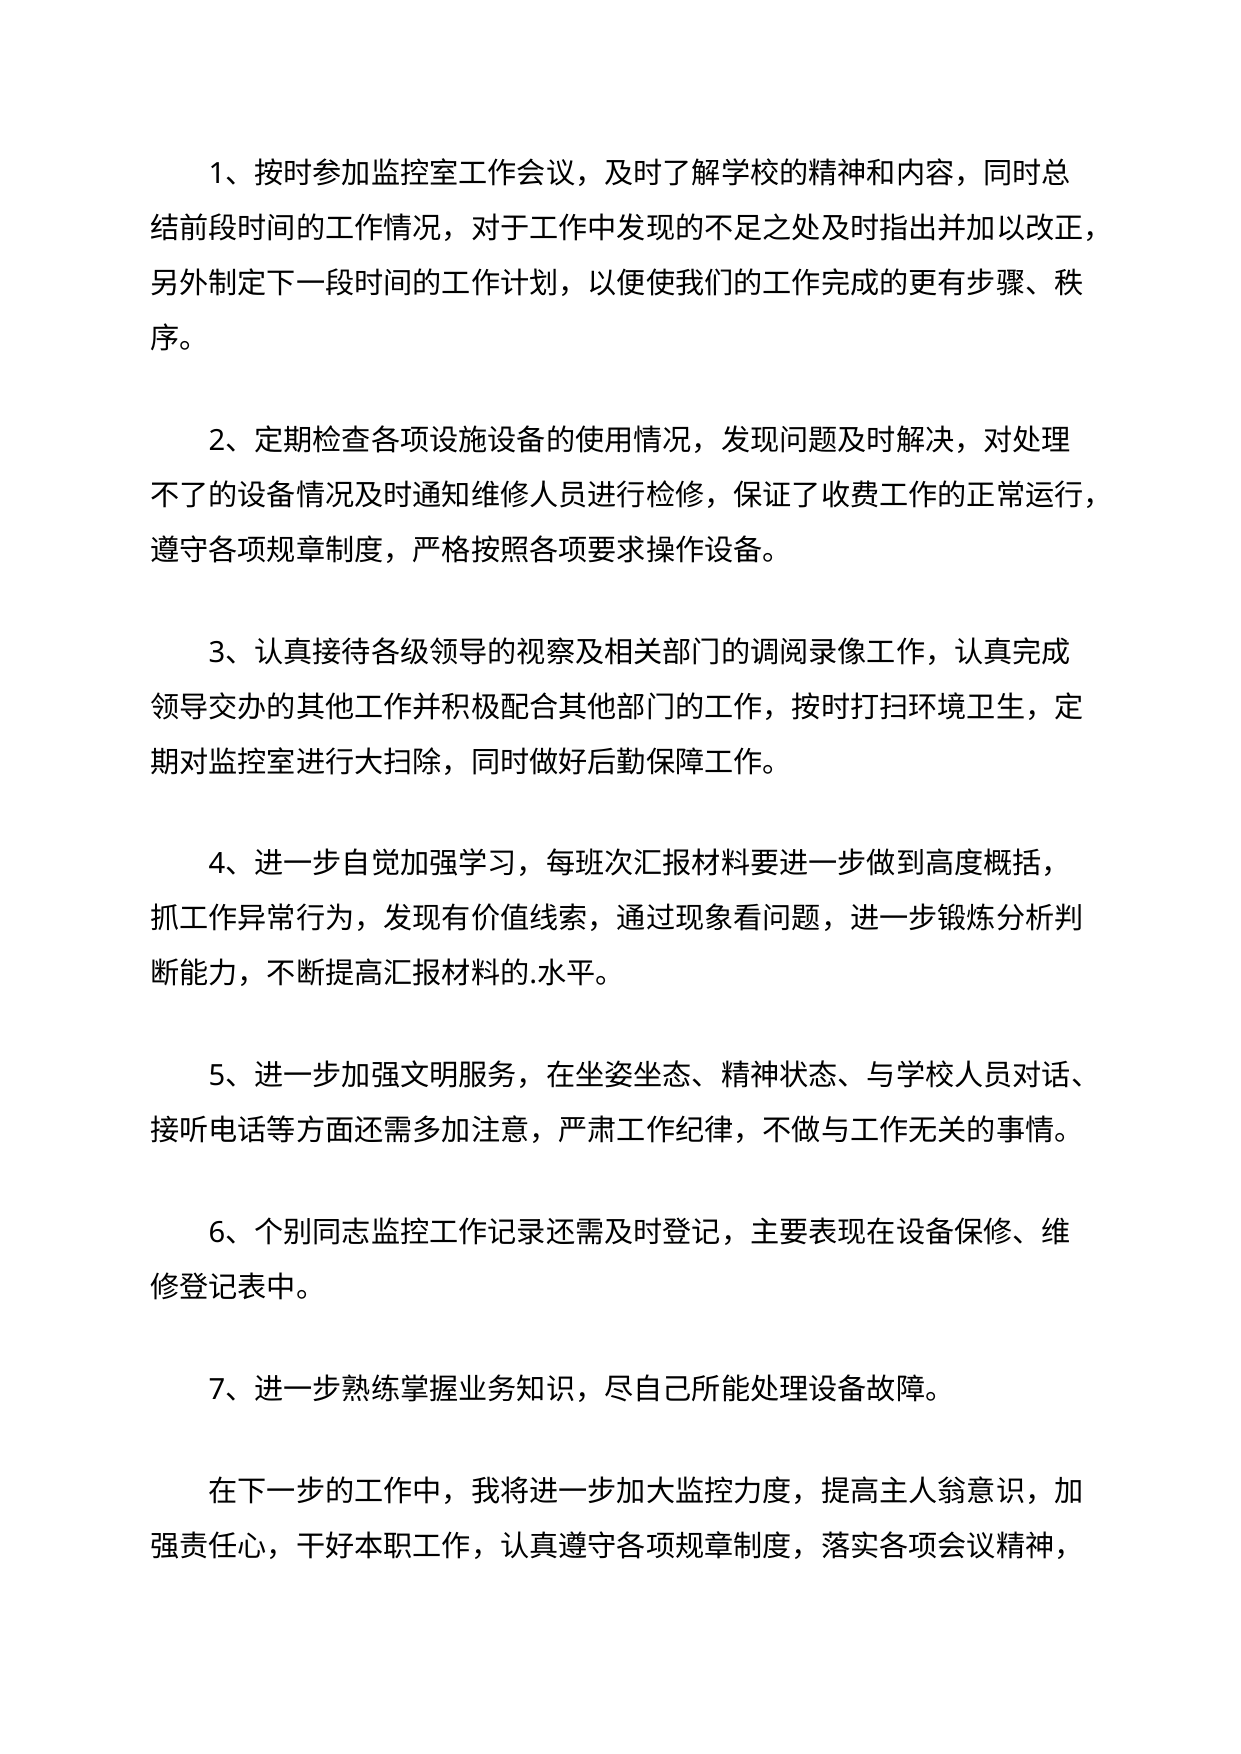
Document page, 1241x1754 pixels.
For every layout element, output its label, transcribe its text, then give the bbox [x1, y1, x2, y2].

text 2、定期检查各项设施设备的使用情况，发现问题及时解决，对处理不了的设备情况及时通知维修人员进行检修，保证了收费工作的正常运行，遵守各项规章制度，严格按照各项要求操作设备。 [150, 417, 1090, 569]
text 7、进一步熟练掌握业务知识，尽自己所能处理设备故障。 [150, 1365, 1090, 1408]
text 4、进一步自觉加强学习，每班次汇报材料要进一步做到高度概括，抓工作异常行为，发现有价值线索，通过现象看问题，进一步锻炼分析判断能力，不断提高汇报材料的.水平。 [150, 840, 1090, 992]
text 1、按时参加监控室工作会议，及时了解学校的精神和内容，同时总结前段时间的工作情况，对于工作中发现的不足之处及时指出并加以改正，另外制定下一段时间的工作计划，以便使我们的工作完成的更有步骤、秩序。 [150, 150, 1090, 357]
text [150, 1467, 1090, 1564]
text 5、进一步加强文明服务，在坐姿坐态、精神状态、与学校人员对话、接听电话等方面还需多加注意，严肃工作纪律，不做与工作无关的事情。 [150, 1052, 1090, 1149]
text 6、个别同志监控工作记录还需及时登记，主要表现在设备保修、维修登记表中。 [150, 1208, 1090, 1306]
text 3、认真接待各级领导的视察及相关部门的调阅录像工作，认真完成领导交办的其他工作并积极配合其他部门的工作，按时打扫环境卫生，定期对监控室进行大扫除，同时做好后勤保障工作。 [150, 628, 1090, 780]
